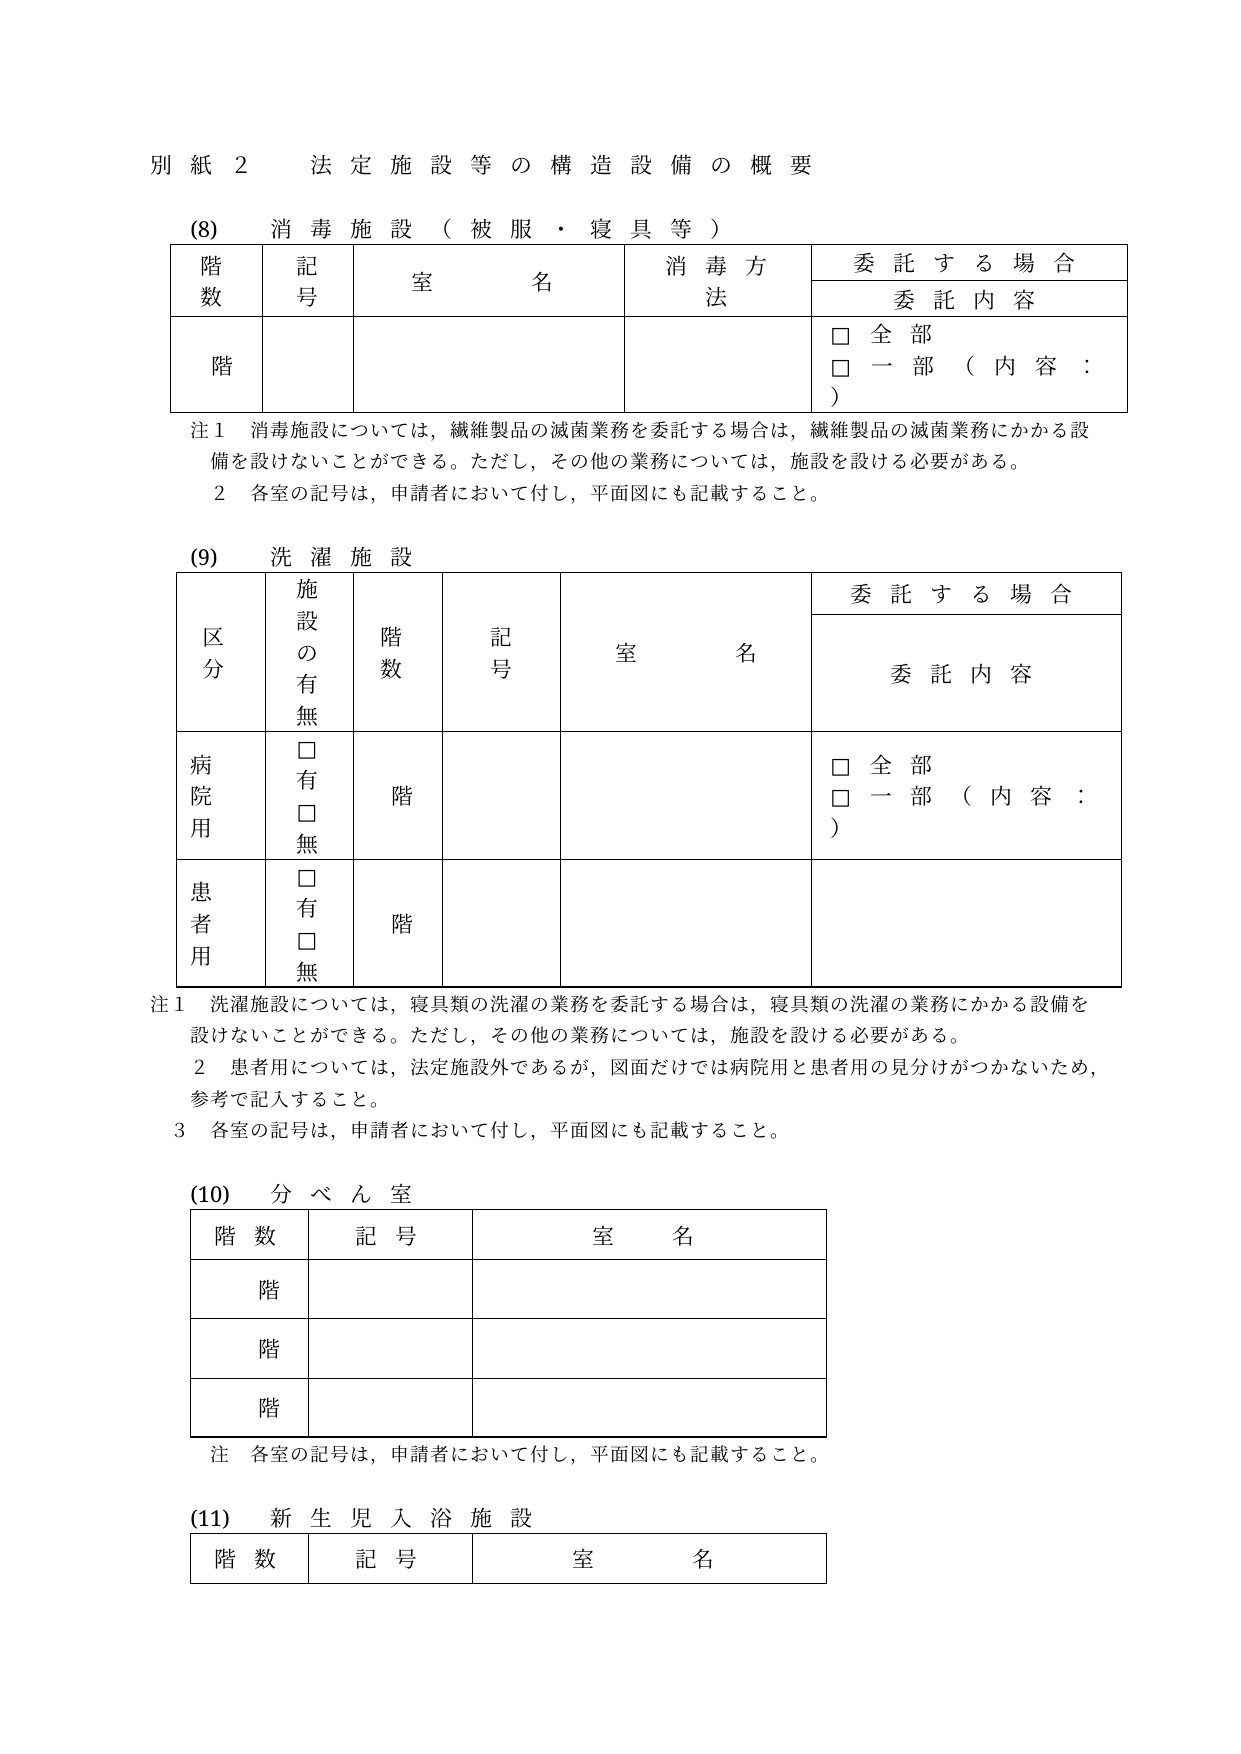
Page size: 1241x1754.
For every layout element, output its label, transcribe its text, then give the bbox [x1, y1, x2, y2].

table_header 階数 [191, 1534, 308, 1583]
table_cell [309, 1260, 472, 1318]
text ２ 各室の記号は，申請者において付し，平面図にも記載すること。 [190, 477, 1090, 508]
text 注１ 消毒施設については，繊維製品の滅菌業務を委託する場合は，繊維製品の滅菌業務にかかる設備を設けないことができる。ただし，その他の業務については，施設を設ける必要がある。 [170, 413, 1090, 477]
table_header 施設の 有 無 [266, 573, 353, 731]
table_header 記号 [309, 1534, 472, 1583]
table_cell 患者用 [177, 860, 265, 986]
table_header 室 名 [561, 573, 811, 731]
table_header 階数 [354, 573, 442, 731]
table_cell [354, 317, 624, 412]
table_cell □全部 □一部（内容： ） [812, 732, 1121, 859]
table_cell [625, 317, 811, 412]
text 注 各室の記号は，申請者において付し，平面図にも記載すること。 [190, 1437, 1090, 1469]
text (10) 分べん室 [150, 1177, 1090, 1209]
table_header 区分 [177, 573, 265, 731]
table_cell □有 □無 [266, 732, 353, 859]
table_header 記号 [309, 1210, 472, 1259]
table_cell [443, 860, 560, 986]
table_cell [443, 732, 560, 859]
table_cell 階 [354, 732, 442, 859]
text (8) 消毒施設（被服・寝具等） [150, 212, 1090, 244]
table_cell [812, 860, 1121, 986]
table_cell 階 [191, 1260, 308, 1318]
table_cell □有 □無 [266, 860, 353, 986]
table_cell [473, 1379, 826, 1436]
text 別紙２ 法定施設等の構造設備の概要 [150, 149, 1090, 180]
table_cell [309, 1379, 472, 1436]
text ２ 患者用については，法定施設外であるが，図面だけでは病院用と患者用の見分けがつかないため，参考で記入すること。 [170, 1051, 1090, 1114]
table_cell [473, 1260, 826, 1318]
table_header 記号 [443, 573, 560, 731]
table_cell 階 [171, 317, 262, 412]
table_header 委託する場合 [812, 573, 1121, 614]
table_header 委託する場合 [812, 245, 1127, 280]
table_cell [309, 1319, 472, 1377]
table_cell 委託内容 [812, 281, 1127, 316]
table_cell [561, 860, 811, 986]
text (11) 新生児入浴施設 [150, 1501, 1090, 1532]
table_cell 委託内容 [812, 615, 1121, 731]
table_header 記号 [263, 245, 353, 316]
text ３ 各室の記号は，申請者において付し，平面図にも記載すること。 [150, 1114, 1090, 1146]
table_header 室 名 [473, 1534, 826, 1583]
table_cell [473, 1319, 826, 1377]
table_cell 階 [191, 1319, 308, 1377]
text (9) 洗濯施設 [150, 540, 1090, 572]
table_cell 階 [354, 860, 442, 986]
table_cell [561, 732, 811, 859]
table_header 階数 [191, 1210, 308, 1259]
text 注１ 洗濯施設については，寝具類の洗濯の業務を委託する場合は，寝具類の洗濯の業務にかかる設備を設けないことができる。ただし，その他の業務については，施設を設ける必要がある。 [150, 987, 1090, 1051]
table_header 階数 [171, 245, 262, 316]
table_header 消毒方法 [625, 245, 811, 316]
table_cell 病院用 [177, 732, 265, 859]
table_header 室 名 [354, 245, 624, 316]
table_cell 階 [191, 1379, 308, 1436]
table_header 室 名 [473, 1210, 826, 1259]
table_cell □全部 □一部（内容： ） [812, 317, 1127, 412]
table_cell [263, 317, 353, 412]
